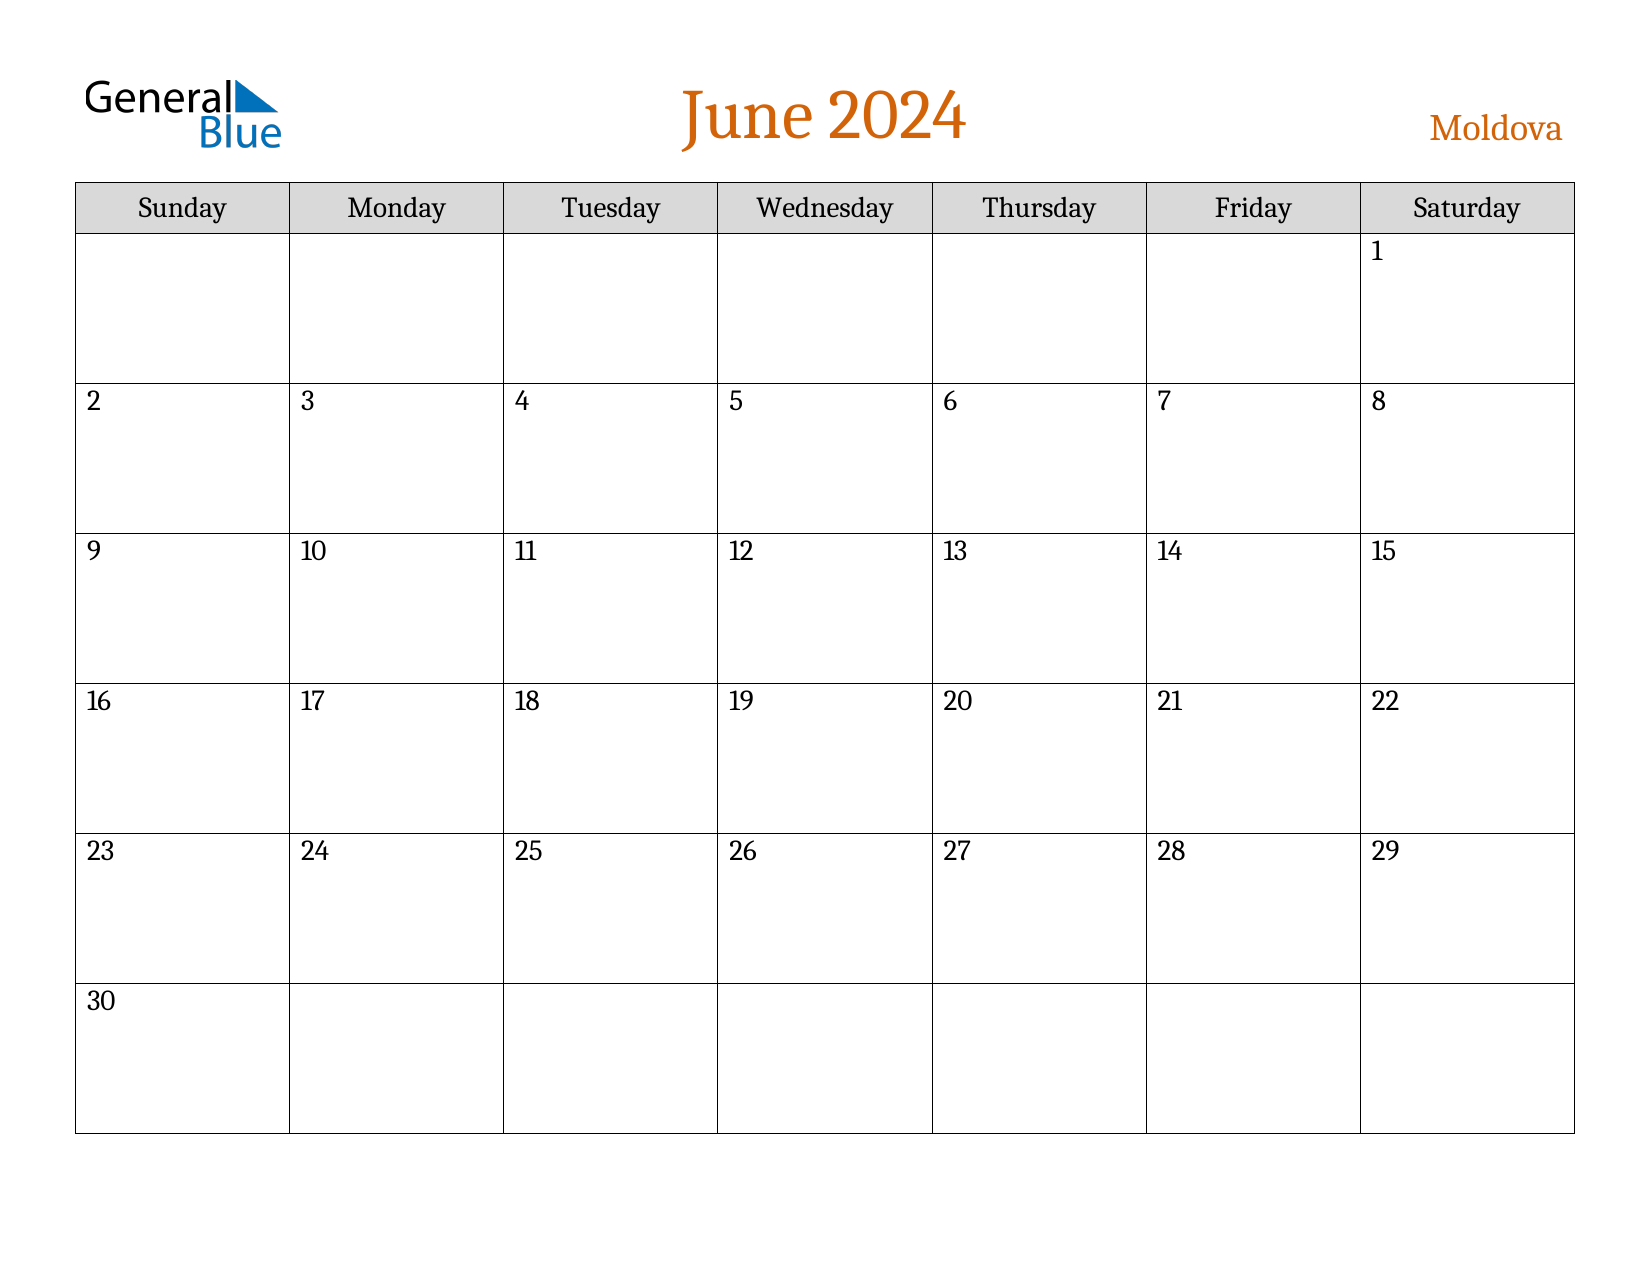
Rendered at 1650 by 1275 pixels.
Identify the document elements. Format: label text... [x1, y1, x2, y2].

table_cell [1361, 570, 1574, 683]
picture [86, 80, 281, 148]
table_cell [1361, 984, 1574, 1020]
table_cell 28 [1147, 834, 1360, 870]
table_cell 23 [76, 834, 289, 870]
table_cell [76, 1020, 289, 1133]
table_cell [1361, 1020, 1574, 1133]
table_cell 10 [290, 534, 503, 570]
table_cell [718, 870, 932, 983]
table_cell Sunday [76, 183, 289, 233]
table_cell [76, 720, 289, 833]
table_cell 11 [504, 534, 717, 570]
table_cell Tuesday [504, 183, 717, 233]
table_cell [1147, 870, 1360, 983]
table_cell 29 [1361, 834, 1574, 870]
table_cell Saturday [1361, 183, 1574, 233]
table_cell [933, 420, 1146, 533]
table_cell [933, 720, 1146, 833]
table_cell [290, 420, 503, 533]
table_cell [1147, 1020, 1360, 1133]
table_cell 8 [1361, 384, 1574, 420]
table_cell [290, 570, 503, 683]
table_cell 22 [1361, 684, 1574, 720]
table_cell [718, 234, 932, 270]
table_cell [290, 1020, 503, 1133]
table_cell [76, 234, 289, 270]
table_cell 21 [1147, 684, 1360, 720]
table_cell [290, 234, 503, 270]
table_cell 16 [76, 684, 289, 720]
table_cell [1147, 420, 1360, 533]
table_cell Friday [1147, 183, 1360, 233]
table_cell [504, 270, 717, 383]
table_cell [290, 270, 503, 383]
table_cell 24 [290, 834, 503, 870]
table_cell [504, 420, 717, 533]
table_cell [76, 870, 289, 983]
table_cell [1147, 270, 1360, 383]
table_cell [504, 720, 717, 833]
table_cell 2 [76, 384, 289, 420]
table_cell 6 [933, 384, 1146, 420]
table_cell [504, 1020, 717, 1133]
table_cell [76, 420, 289, 533]
table_cell 5 [718, 384, 932, 420]
table_cell [290, 870, 503, 983]
table_cell [504, 870, 717, 983]
table_cell [718, 720, 932, 833]
table_cell 30 [76, 984, 289, 1020]
table_cell Thursday [933, 183, 1146, 233]
table_cell [1361, 720, 1574, 833]
table_cell [718, 270, 932, 383]
table_cell [1361, 870, 1574, 983]
table_cell 1 [1361, 234, 1574, 270]
table_cell [504, 570, 717, 683]
table_cell [933, 270, 1146, 383]
table_cell 26 [718, 834, 932, 870]
table_cell [290, 720, 503, 833]
table_cell [290, 984, 503, 1020]
table_cell [718, 420, 932, 533]
table_cell 13 [933, 534, 1146, 570]
table_cell 25 [504, 834, 717, 870]
table_cell Monday [290, 183, 503, 233]
table_cell [933, 234, 1146, 270]
table_cell 20 [933, 684, 1146, 720]
table_cell [933, 570, 1146, 683]
table_cell 7 [1147, 384, 1360, 420]
table_cell 27 [933, 834, 1146, 870]
table_cell [718, 1020, 932, 1133]
table_cell 18 [504, 684, 717, 720]
table_cell [1147, 984, 1360, 1020]
table_cell [933, 984, 1146, 1020]
table_cell [1147, 720, 1360, 833]
table_header [76, 75, 503, 182]
table_cell [504, 984, 717, 1020]
table_cell 17 [290, 684, 503, 720]
table_cell [1147, 234, 1360, 270]
table_cell 19 [718, 684, 932, 720]
table_cell [933, 1020, 1146, 1133]
table_cell [933, 870, 1146, 983]
table_cell Wednesday [718, 183, 932, 233]
table_cell 15 [1361, 534, 1574, 570]
table_cell 9 [76, 534, 289, 570]
table_cell 14 [1147, 534, 1360, 570]
table_cell [718, 570, 932, 683]
table_cell [76, 570, 289, 683]
table_cell [1147, 570, 1360, 683]
table_cell 4 [504, 384, 717, 420]
table_cell 3 [290, 384, 503, 420]
table_cell 12 [718, 534, 932, 570]
table_header Moldova [1146, 75, 1574, 182]
table_cell [1361, 420, 1574, 533]
table_cell [504, 234, 717, 270]
table_cell [718, 984, 932, 1020]
table_header June 2024 [504, 75, 1146, 182]
table_cell [1361, 270, 1574, 383]
table_cell [76, 270, 289, 383]
